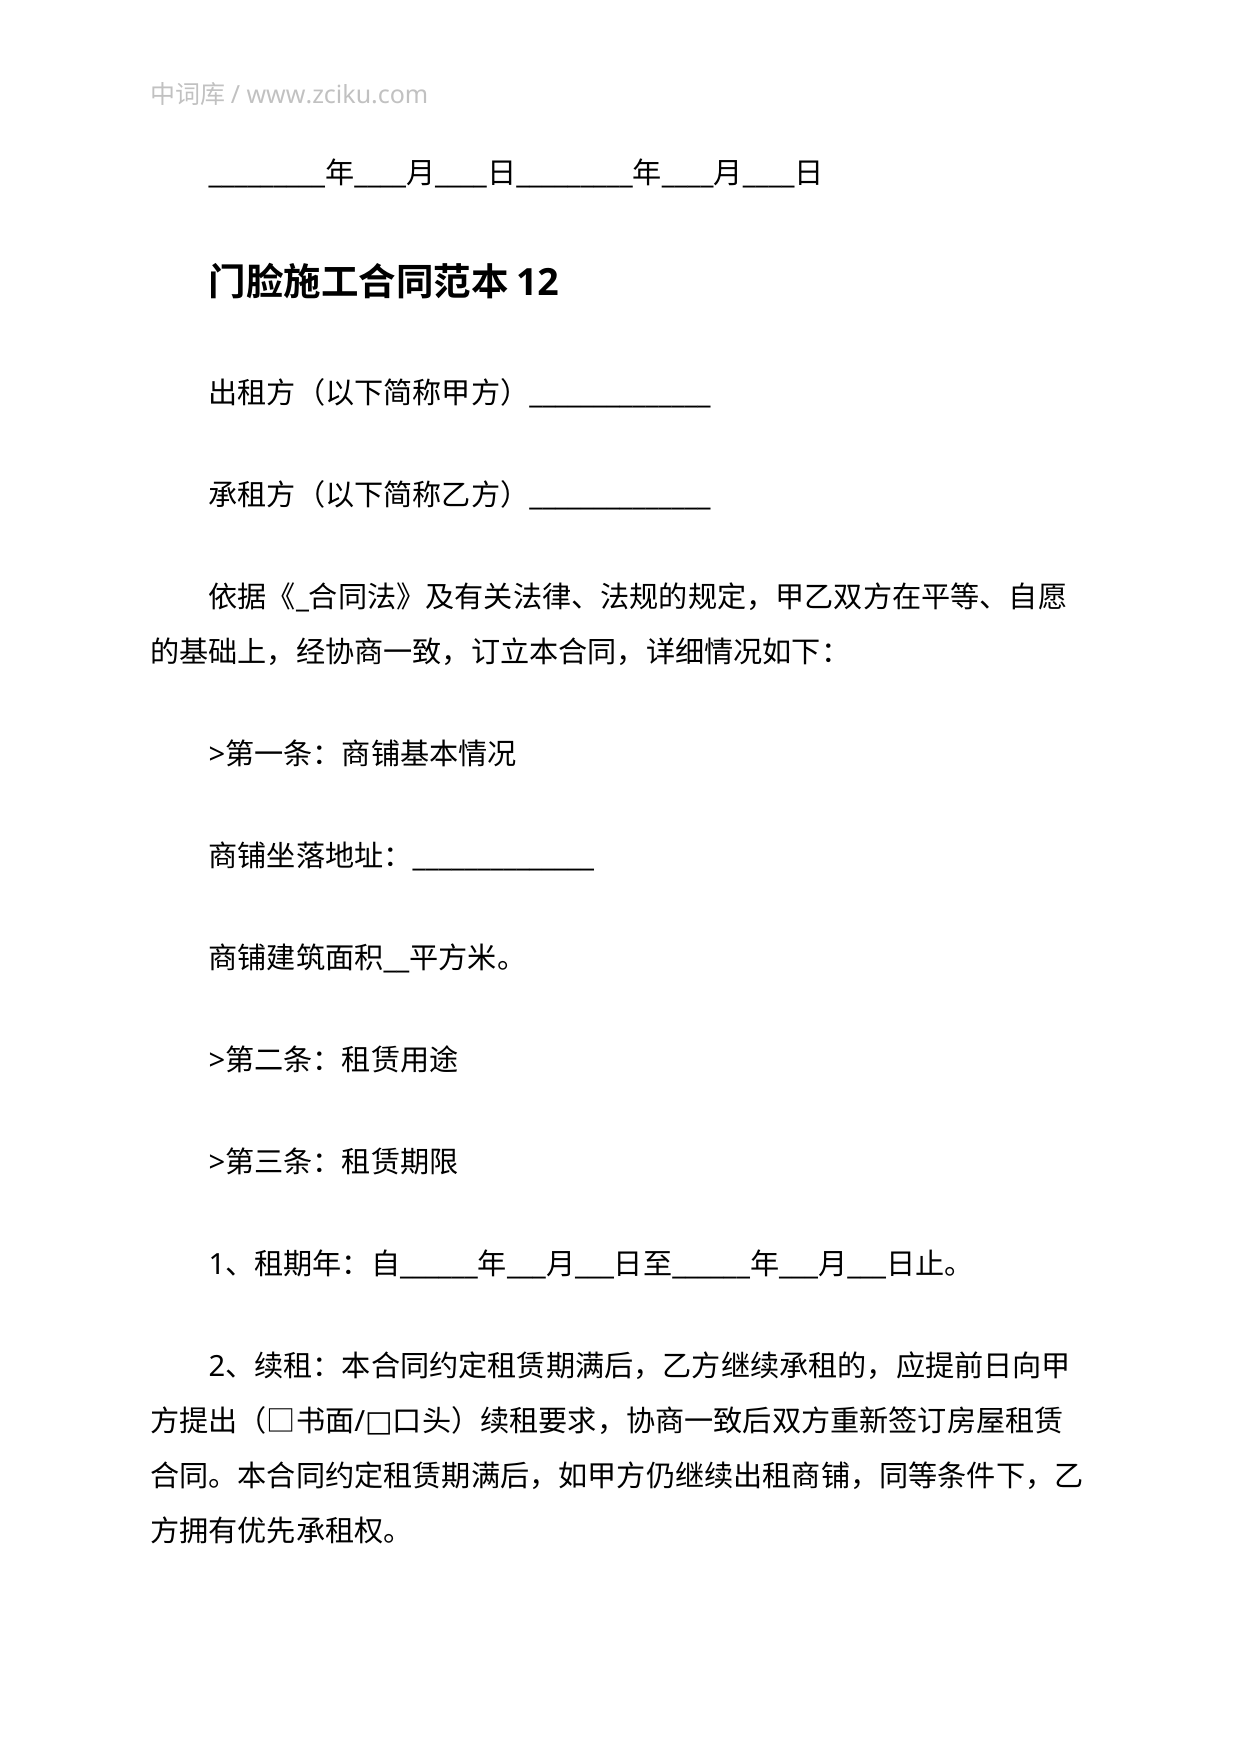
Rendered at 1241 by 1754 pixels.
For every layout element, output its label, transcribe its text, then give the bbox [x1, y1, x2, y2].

text >第三条：租赁期限 [150, 1138, 1090, 1181]
text 2、续租：本合同约定租赁期满后，乙方继续承租的，应提前日向甲方提出（□书面/□口头）续租要求，协商一致后双方重新签订房屋租赁合同。本合同约定租赁期满后，如甲方仍继续出租商铺，同等条件下，乙方拥有优先承租权。 [150, 1342, 1090, 1549]
text >第一条：商铺基本情况 [150, 730, 1090, 773]
text _________年____月____日_________年____月____日 [150, 150, 1090, 192]
text 承租方（以下简称乙方）______________ [150, 472, 1090, 514]
text 商铺建筑面积__平方米。 [150, 934, 1090, 977]
text >第二条：租赁用途 [150, 1036, 1090, 1079]
text 商铺坐落地址：______________ [150, 832, 1090, 875]
text 依据《_合同法》及有关法律、法规的规定，甲乙双方在平等、自愿的基础上，经协商一致，订立本合同，详细情况如下： [150, 573, 1090, 671]
text 出租方（以下简称甲方）______________ [150, 369, 1090, 412]
text 门脸施工合同范本12 [150, 252, 1090, 306]
text 1、租期年：自______年___月___日至______年___月___日止。 [150, 1240, 1090, 1283]
